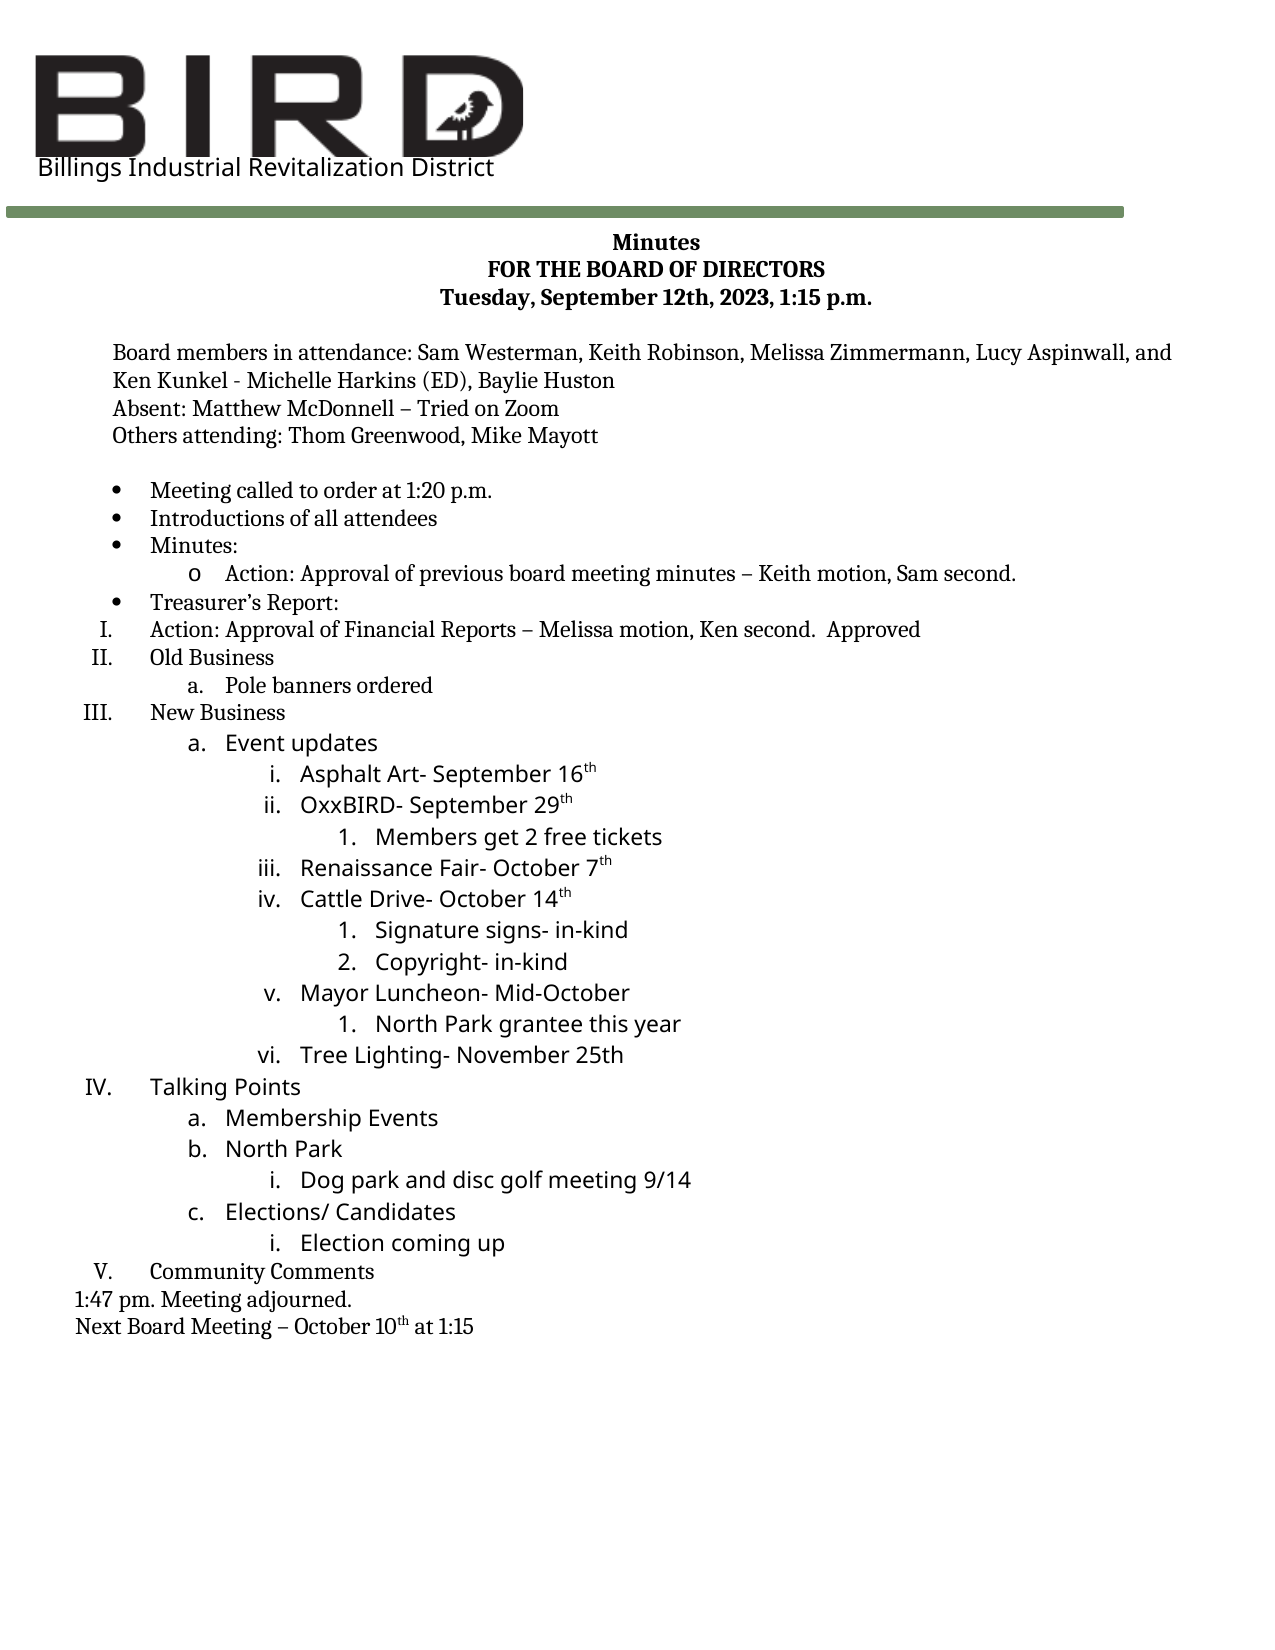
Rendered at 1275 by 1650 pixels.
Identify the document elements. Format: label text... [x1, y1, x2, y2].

list Meeting called to order at 1:20 p.m. [112, 477, 1200, 505]
list North Park [187, 1133, 1200, 1164]
list Membership Events [187, 1102, 1200, 1133]
list Cattle Drive- October 14th [281, 883, 1200, 914]
list Pole banners ordered [187, 672, 1200, 699]
list Copyright- in-kind [337, 946, 1200, 977]
list Introductions of all attendees [112, 505, 1200, 532]
list Community Comments [112, 1258, 1200, 1286]
text FOR THE BOARD OF DIRECTORS [112, 256, 1200, 284]
text Others attending: Thom Greenwood, Mike Mayott [112, 422, 1200, 449]
text 1:47 pm. Meeting adjourned. [75, 1286, 1200, 1313]
list Signature signs- in-kind [337, 914, 1200, 946]
list Members get 2 free tickets [337, 821, 1200, 852]
text Absent: Matthew McDonnell – Tried on Zoom [112, 394, 1200, 422]
text Tuesday, September 12th, 2023, 1:15 p.m. [112, 284, 1200, 312]
list Old Business [112, 644, 1200, 672]
list OxxBIRD- September 29th [281, 789, 1200, 821]
list Minutes: [112, 532, 1200, 560]
text Next Board Meeting – October 10th at 1:15 [75, 1313, 1200, 1341]
list Renaissance Fair- October 7th [281, 852, 1200, 883]
list Action: Approval of previous board meeting minutes – Keith motion, Sam second. [187, 560, 1200, 589]
list North Park grantee this year [337, 1008, 1200, 1039]
list Treasurer’s Report: [112, 589, 1200, 616]
list Event updates [187, 727, 1200, 758]
list Asphalt Art- September 16th [281, 758, 1200, 789]
list Mayor Luncheon- Mid-October [281, 977, 1200, 1008]
list New Business [112, 699, 1200, 727]
list Tree Lighting- November 25th [281, 1039, 1200, 1071]
list Dog park and disc golf meeting 9/14 [281, 1164, 1200, 1196]
text Minutes [112, 229, 1200, 256]
list Elections/ Candidates [187, 1196, 1200, 1227]
list Election coming up [281, 1227, 1200, 1258]
list Talking Points [112, 1071, 1200, 1102]
list Action: Approval of Financial Reports – Melissa motion, Ken second. Approved [112, 616, 1200, 644]
text Board members in attendance: Sam Westerman, Keith Robinson, Melissa Zimmermann, Lucy Aspinwall, and Ken Kunkel - Michelle Harkins (ED), Baylie Huston [112, 339, 1200, 394]
